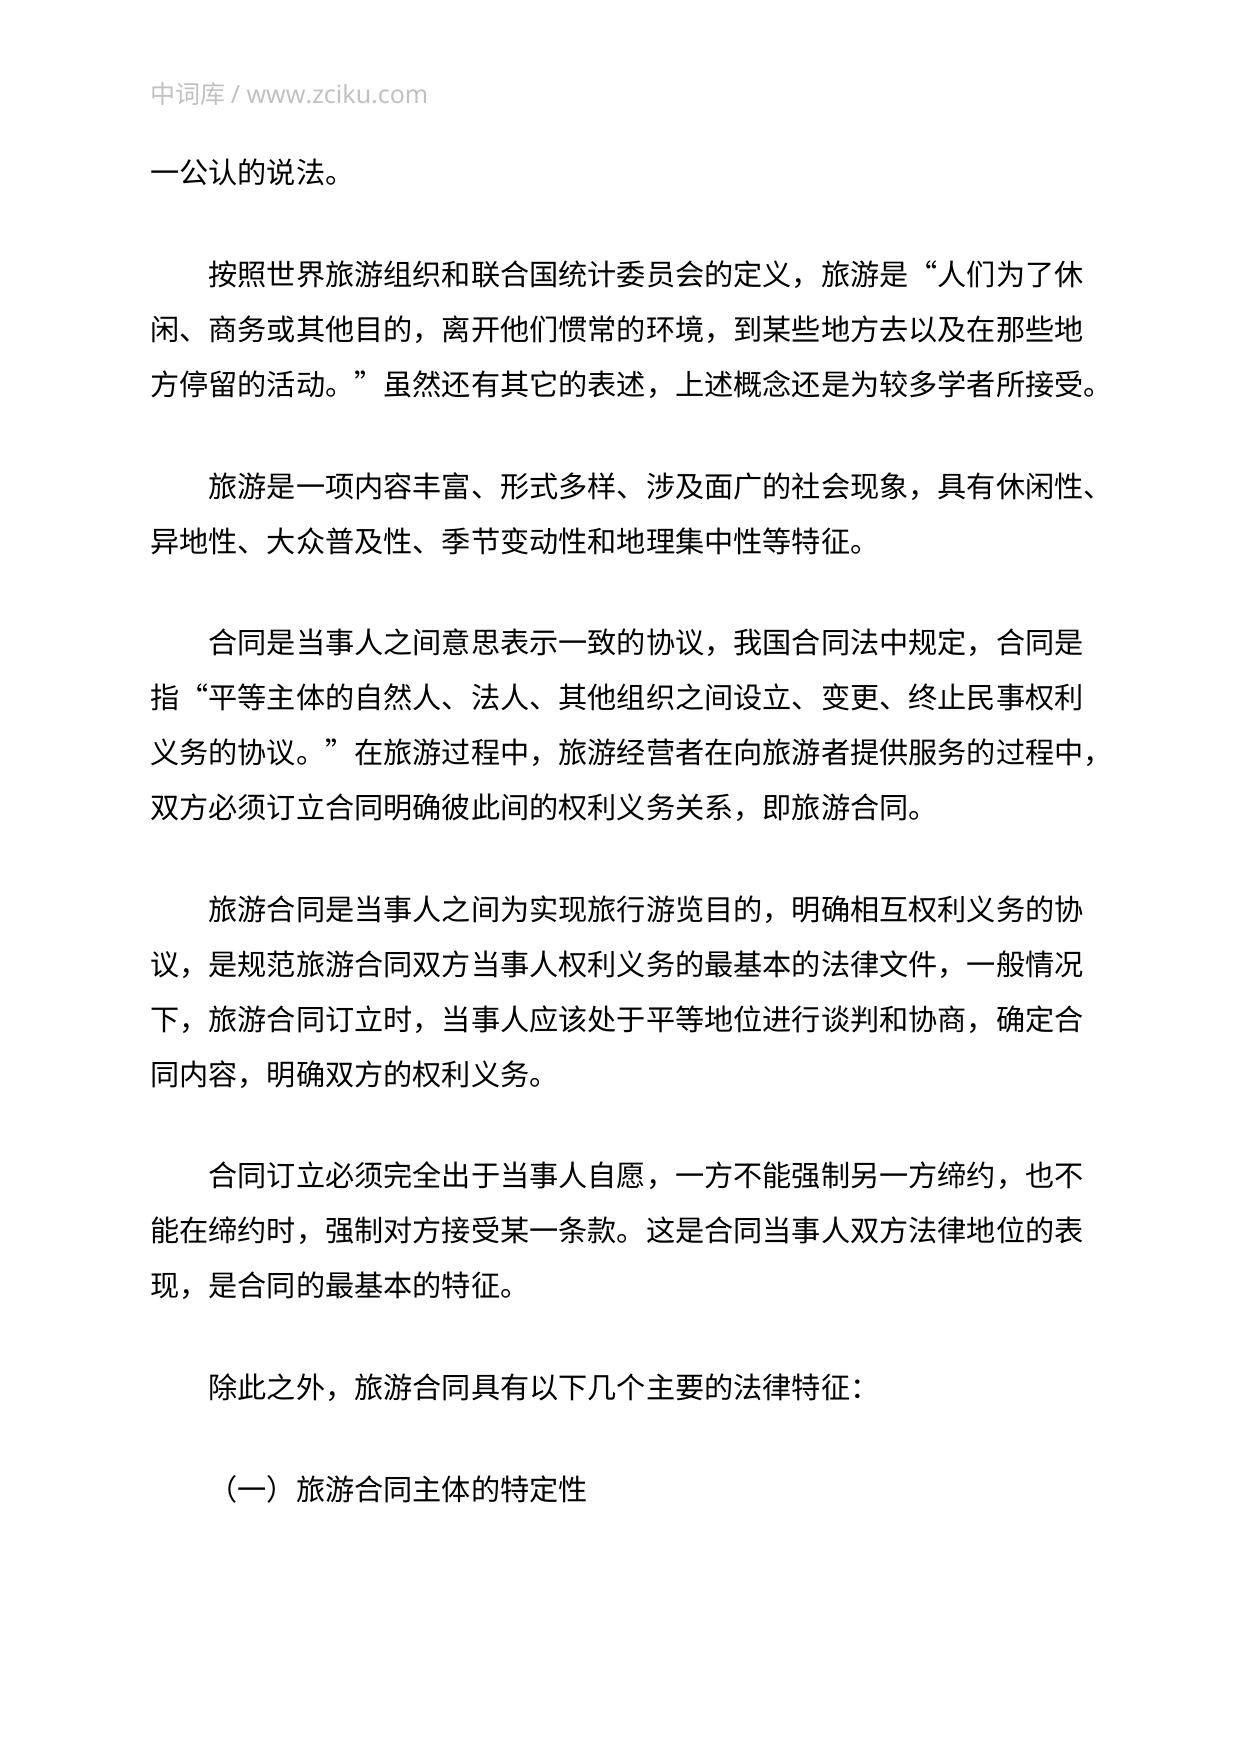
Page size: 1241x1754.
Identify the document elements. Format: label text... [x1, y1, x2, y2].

text 除此之外，旅游合同具有以下几个主要的法律特征： [150, 1364, 1090, 1407]
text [150, 150, 1090, 192]
text 旅游是一项内容丰富、形式多样、涉及面广的社会现象，具有休闲性、异地性、大众普及性、季节变动性和地理集中性等特征。 [150, 463, 1090, 561]
text 合同是当事人之间意思表示一致的协议，我国合同法中规定，合同是指“平等主体的自然人、法人、其他组织之间设立、变更、终止民事权利义务的协议。”在旅游过程中，旅游经营者在向旅游者提供服务的过程中，双方必须订立合同明确彼此间的权利义务关系，即旅游合同。 [150, 620, 1090, 827]
text 按照世界旅游组织和联合国统计委员会的定义，旅游是“人们为了休闲、商务或其他目的，离开他们惯常的环境，到某些地方去以及在那些地方停留的活动。”虽然还有其它的表述，上述概念还是为较多学者所接受。 [150, 252, 1090, 404]
text 合同订立必须完全出于当事人自愿，一方不能强制另一方缔约，也不能在缔约时，强制对方接受某一条款。这是合同当事人双方法律地位的表现，是合同的最基本的特征。 [150, 1153, 1090, 1305]
text （一）旅游合同主体的特定性 [150, 1466, 1090, 1508]
text 旅游合同是当事人之间为实现旅行游览目的，明确相互权利义务的协议，是规范旅游合同双方当事人权利义务的最基本的法律文件，一般情况下，旅游合同订立时，当事人应该处于平等地位进行谈判和协商，确定合同内容，明确双方的权利义务。 [150, 886, 1090, 1093]
